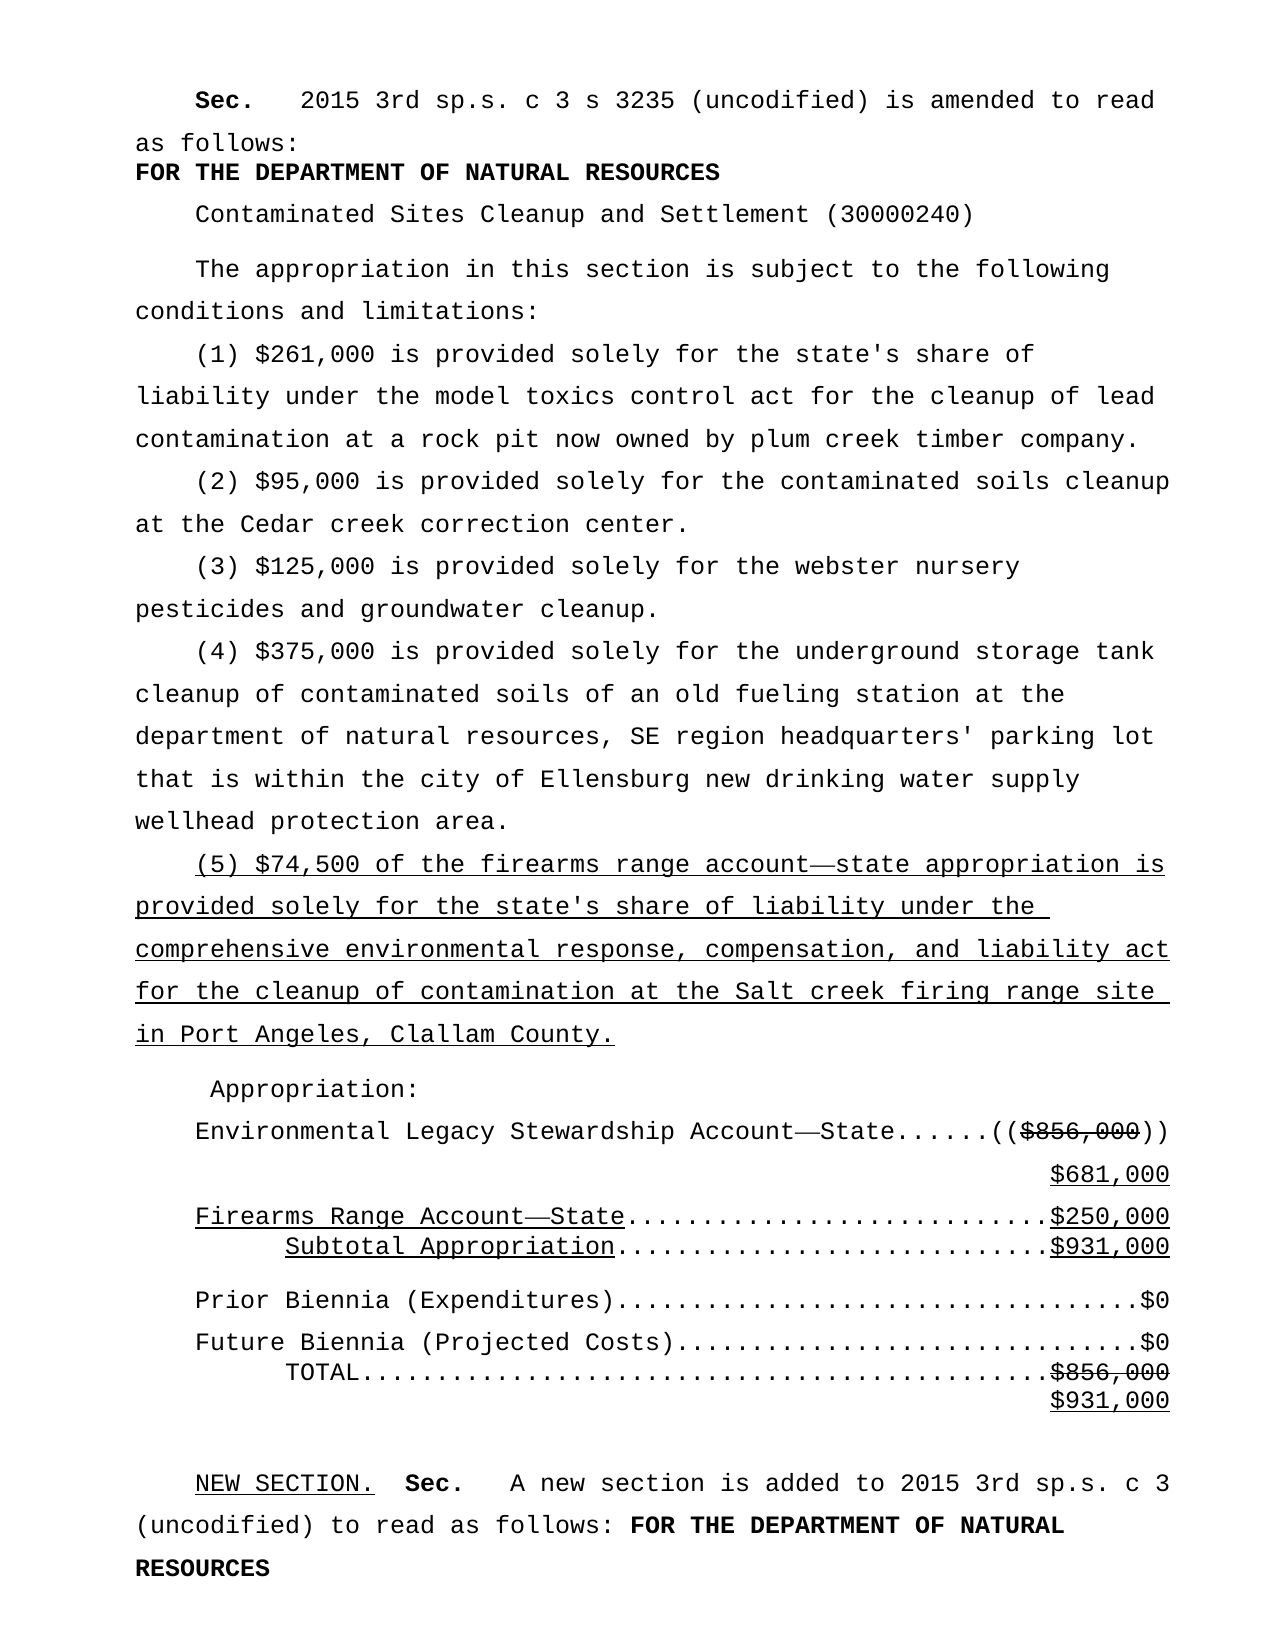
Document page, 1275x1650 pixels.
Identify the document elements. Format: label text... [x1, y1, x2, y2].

text $931,000 [135, 1387, 1170, 1416]
text FOR THE DEPARTMENT OF NATURAL RESOURCES [135, 160, 1170, 188]
text (1) $261,000 is provided solely for the state's share of liability under the model toxics control act for the cleanup of lead contamination at a rock pit now owned by plum creek timber company. [135, 328, 1170, 456]
text (4) $375,000 is provided solely for the underground storage tank cleanup of contaminated soils of an old fueling station at the department of natural resources, SE region headquarters' parking lot that is within the city of Ellensburg new drinking water supply wellhead protection area. [135, 626, 1170, 838]
text Environmental Legacy Stewardship Account—State (($856,000)) [135, 1106, 1170, 1148]
text Sec. 2015 3rd sp.s. c 3 s 3235 (uncodified) is amended to read as follows: [135, 75, 1170, 160]
text Appropriation: [135, 1063, 1170, 1106]
text (3) $125,000 is provided solely for the webster nursery pesticides and groundwater cleanup. [135, 541, 1170, 626]
text Contaminated Sites Cleanup and Settlement (30000240) [135, 188, 1170, 231]
text Prior Biennia (Expenditures) $0 [135, 1274, 1170, 1317]
text (5) $74,500 of the firearms range account—state appropriation is provided solely for the state's share of liability under the comprehensive environmental response, compensation, and liability act for the cleanup of contamination at the Salt creek firing range site in Port Angeles, Clallam County. [135, 838, 1170, 960]
text Future Biennia (Projected Costs) $0 [135, 1317, 1170, 1359]
text $681,000 [135, 1148, 1170, 1191]
text NEW SECTION. Sec. A new section is added to 2015 3rd sp.s. c 3 (uncodified) to read as follows: FOR THE DEPARTMENT OF NATURAL RESOURCES [135, 1457, 1170, 1585]
text TOTAL $856,000 [135, 1359, 1170, 1387]
text The appropriation in this section is subject to the following conditions and limitations: [135, 243, 1170, 328]
text Firearms Range Account—State $250,000 [135, 1191, 1170, 1233]
text (2) $95,000 is provided solely for the contaminated soils cleanup at the Cedar creek correction center. [135, 456, 1170, 541]
text (5) $74,500 of the firearms range account—state appropriation is provided solely for the state's share of liability under the comprehensive environmental response, compensation, and liability act for the cleanup of contamination at the Salt creek firing range site in Port Angeles, Clallam County. [135, 961, 1170, 1002]
text (5) $74,500 of the firearms range account—state appropriation is provided solely for the state's share of liability under the comprehensive environmental response, compensation, and liability act for the cleanup of contamination at the Salt creek firing range site in Port Angeles, Clallam County. [135, 1004, 1170, 1051]
text Subtotal Appropriation $931,000 [135, 1233, 1170, 1262]
